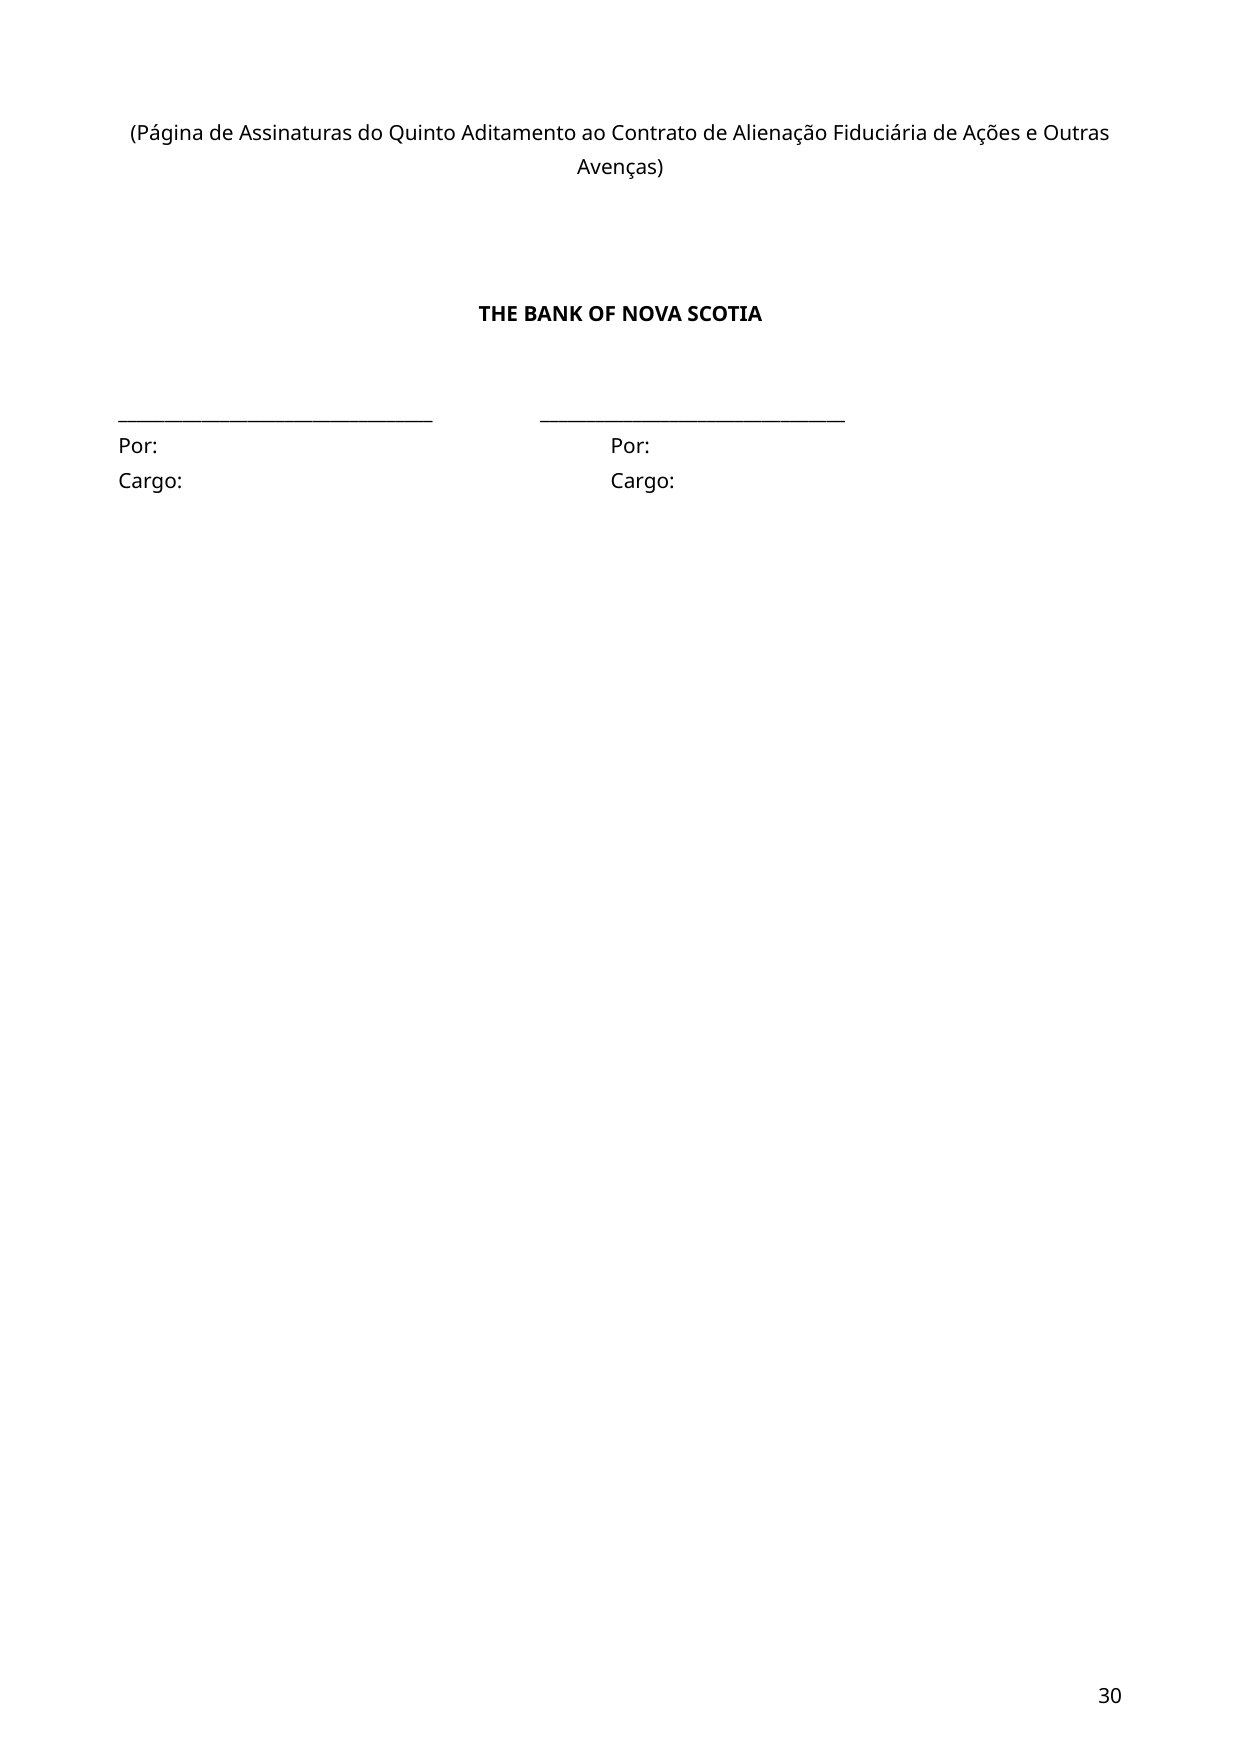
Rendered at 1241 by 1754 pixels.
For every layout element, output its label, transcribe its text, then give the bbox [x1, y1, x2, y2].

text __________________________________ _________________________________ Por: Por: Cargo: Cargo: [118, 397, 1122, 494]
text (Página de Assinaturas do Quinto Aditamento ao Contrato de Alienação Fiduciária de Ações e Outras Avenças) [118, 118, 1122, 181]
text THE BANK OF NOVA SCOTIA [118, 299, 1122, 328]
